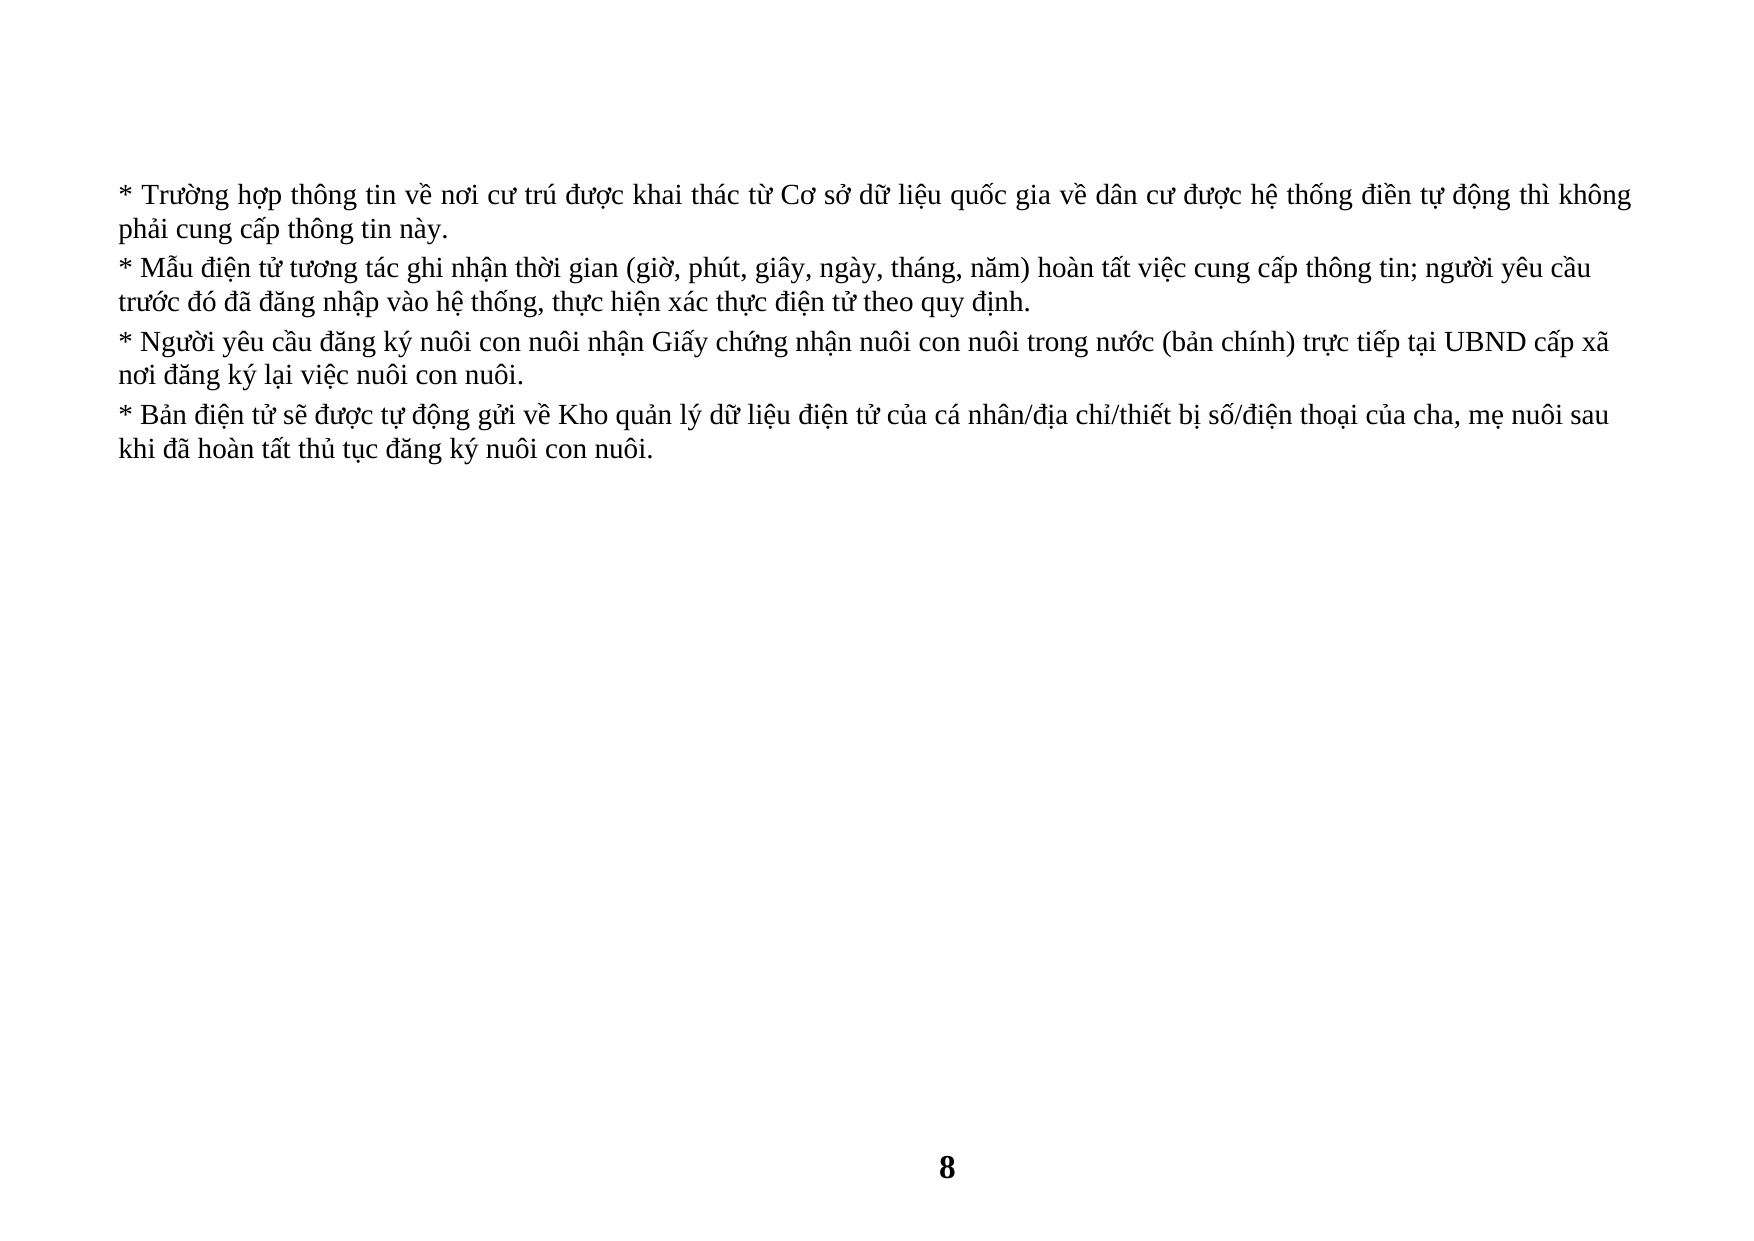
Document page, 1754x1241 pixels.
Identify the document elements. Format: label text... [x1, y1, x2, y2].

text * Người yêu cầu đăng ký nuôi con nuôi nhận Giấy chứng nhận nuôi con nuôi trong nước (bản chính) trực tiếp tại UBND cấp xã nơi đăng ký lại việc nuôi con nuôi. [118, 324, 1636, 391]
text * Bản điện tử sẽ được tự động gửi về Kho quản lý dữ liệu điện tử của cá nhân/địa chỉ/thiết bị số/điện thoại của cha, mẹ nuôi sau khi đã hoàn tất thủ tục đăng ký nuôi con nuôi. [118, 397, 1636, 464]
text * Mẫu điện tử tương tác ghi nhận thời gian (giờ, phút, giây, ngày, tháng, năm) hoàn tất việc cung cấp thông tin; người yêu cầu trước đó đã đăng nhập vào hệ thống, thực hiện xác thực điện tử theo quy định. [118, 251, 1636, 318]
text * Trường hợp thông tin về nơi cư trú được khai thác từ Cơ sở dữ liệu quốc gia về dân cư được hệ thống điền tự động thì không phải cung cấp thông tin này. [118, 177, 1636, 244]
